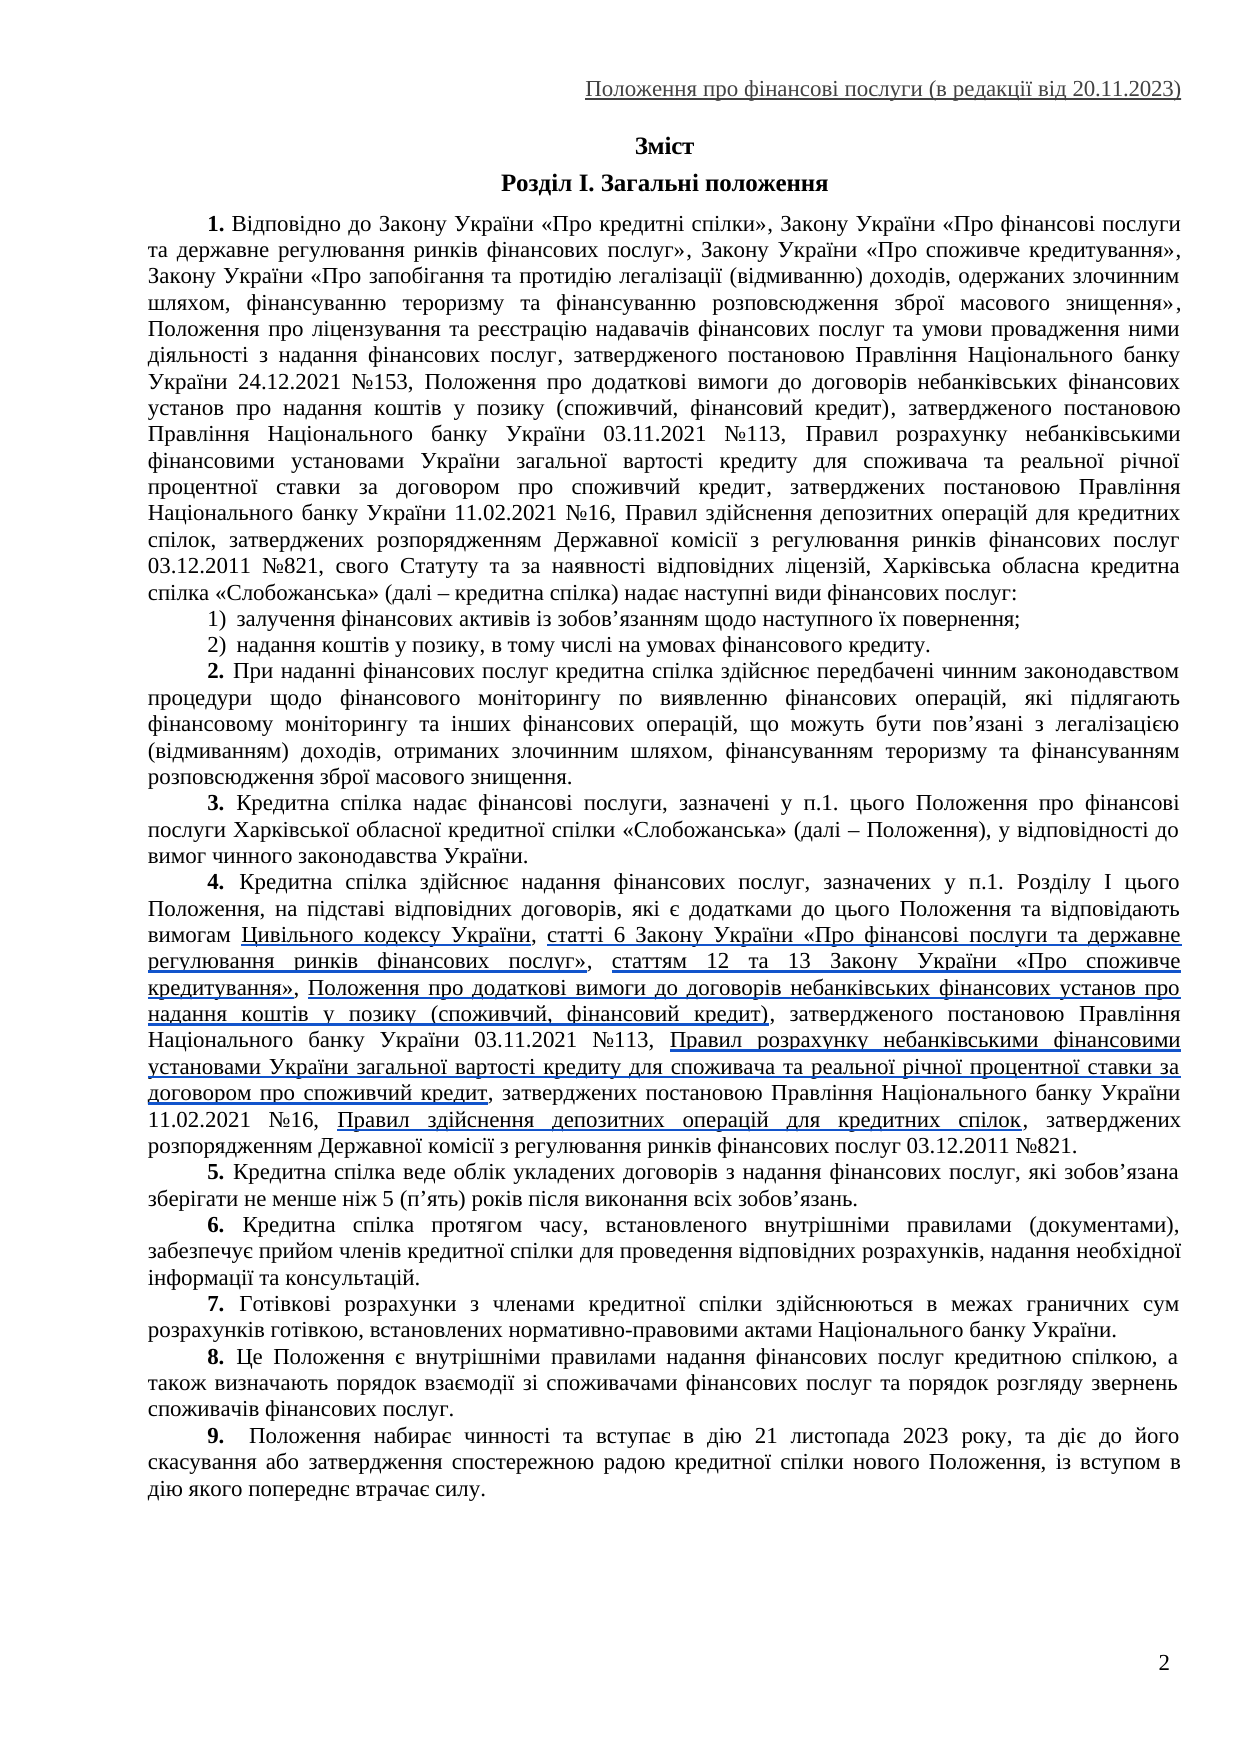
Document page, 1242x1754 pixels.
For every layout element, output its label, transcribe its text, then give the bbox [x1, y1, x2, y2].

list надання коштів у позику, в тому числі на умовах фінансового кредиту. [207, 631, 1198, 658]
list При наданні фінансових послуг кредитна спілка здійснює передбачені чинним законодавством процедури щодо фінансового моніторингу по виявленню фінансових операцій, які підлягають фінансовому моніторингу та інших фінансових операцій, що можуть бути пов’язані з легалізацією (відмиванням) доходів, отриманих злочинним шляхом, фінансуванням тероризму та фінансуванням розповсюдження зброї масового знищення. [148, 658, 1181, 789]
subtitle Зміст [135, 131, 1193, 160]
text 1. Відповідно до Закону України «Про кредитні спілки», Закону України «Про фінансові послуги та державне регулювання ринків фінансових послуг», Закону України «Про споживче кредитування», Закону України «Про запобігання та протидію легалізації (відмиванню) доходів, одержаних злочинним шляхом, фінансуванню тероризму та фінансуванню розповсюдження зброї масового знищення», Положення про ліцензування та реєстрацію надавачів фінансових послуг та умови провадження ними діяльності з надання фінансових послуг, затвердженого постановою Правління Національного банку України 24.12.2021 №153, Положення про додаткові вимоги до договорів небанківських фінансових установ про надання коштів у позику (споживчий, фінансовий кредит), затвердженого постановою Правління Національного банку України 03.11.2021 №113, Правил розрахунку небанківськими фінансовими установами України загальної вартості кредиту для споживача та реальної річної процентної ставки за договором про споживчий кредит, затверджених постановою Правління Національного банку України 11.02.2021 №16, Правил здійснення депозитних операцій для кредитних спілок, затверджених розпорядженням Державної комісії з регулювання ринків фінансових послуг 03.12.2011 №821, свого Статуту та за наявності відповідних ліцензій, Харківська обласна кредитна спілка «Слобожанська» (далі – кредитна спілка) надає наступні види фінансових послуг: [148, 209, 1181, 605]
list Кредитна спілка здійснює надання фінансових послуг, зазначених у п.1. Розділу I цього Положення, на підставі відповідних договорів, які є додатками до цього Положення та відповідають вимогам Цивільного кодексу України, статті 6 Закону України «Про фінансові послуги та державне регулювання ринків фінансових послуг», статтям 12 та 13 Закону України «Про споживче кредитування», Положення про додаткові вимоги до договорів небанківських фінансових установ про надання коштів у позику (споживчий, фінансовий кредит), затвердженого постановою Правління Національного банку України 03.11.2021 №113, Правил розрахунку небанківськими фінансовими установами України загальної вартості кредиту для споживача та реальної річної процентної ставки за договором про споживчий кредит, затверджених постановою Правління Національного банку України 11.02.2021 №16, Правил здійснення депозитних операцій для кредитних спілок, затверджених розпорядженням Державної комісії з регулювання ринків фінансових послуг 03.12.2011 №821. [148, 868, 1181, 1076]
list Кредитна спілка протягом часу, встановленого внутрішніми правилами (документами), забезпечує прийом членів кредитної спілки для проведення відповідних розрахунків, надання необхідної інформації та консультацій. [148, 1211, 1181, 1290]
list Положення набирає чинності та вступає в дію 21 листопада 2023 року, та діє до його скасування або затвердження спостережною радою кредитної спілки нового Положення, із вступом в дію якого попереднє втрачає силу. [148, 1422, 1181, 1501]
list Це Положення є внутрішніми правилами надання фінансових послуг кредитною спілкою, а також визначають порядок взаємодії зі споживачами фінансових послуг та порядок розгляду звернень споживачів фінансових послуг. [148, 1343, 1180, 1422]
subtitle Розділ І. Загальні положення [501, 168, 1198, 197]
list Кредитна спілка надає фінансові послуги, зазначені у п.1. цього Положення про фінансові послуги Харківської обласної кредитної спілки «Слобожанська» (далі – Положення), у відповідності до вимог чинного законодавства України. [148, 789, 1181, 868]
list Готівкові розрахунки з членами кредитної спілки здійснюються в межах граничних сум розрахунків готівкою, встановлених нормативно-правовими актами Національного банку України. [148, 1290, 1181, 1343]
list Кредитна спілка здійснює надання фінансових послуг, зазначених у п.1. Розділу I цього Положення, на підставі відповідних договорів, які є додатками до цього Положення та відповідають вимогам Цивільного кодексу України, статті 6 Закону України «Про фінансові послуги та державне регулювання ринків фінансових послуг», статтям 12 та 13 Закону України «Про споживче кредитування», Положення про додаткові вимоги до договорів небанківських фінансових установ про надання коштів у позику (споживчий, фінансовий кредит), затвердженого постановою Правління Національного банку України 03.11.2021 №113, Правил розрахунку небанківськими фінансовими установами України загальної вартості кредиту для споживача та реальної річної процентної ставки за договором про споживчий кредит, затверджених постановою Правління Національного банку України 11.02.2021 №16, Правил здійснення депозитних операцій для кредитних спілок, затверджених розпорядженням Державної комісії з регулювання ринків фінансових послуг 03.12.2011 №821. [148, 1078, 1181, 1158]
list залучення фінансових активів із зобов’язанням щодо наступного їх повернення; [207, 605, 1198, 631]
list Кредитна спілка веде облік укладених договорів з надання фінансових послуг, які зобов’язана зберігати не менше ніж 5 (п’ять) років після виконання всіх зобов’язань. [148, 1158, 1181, 1211]
